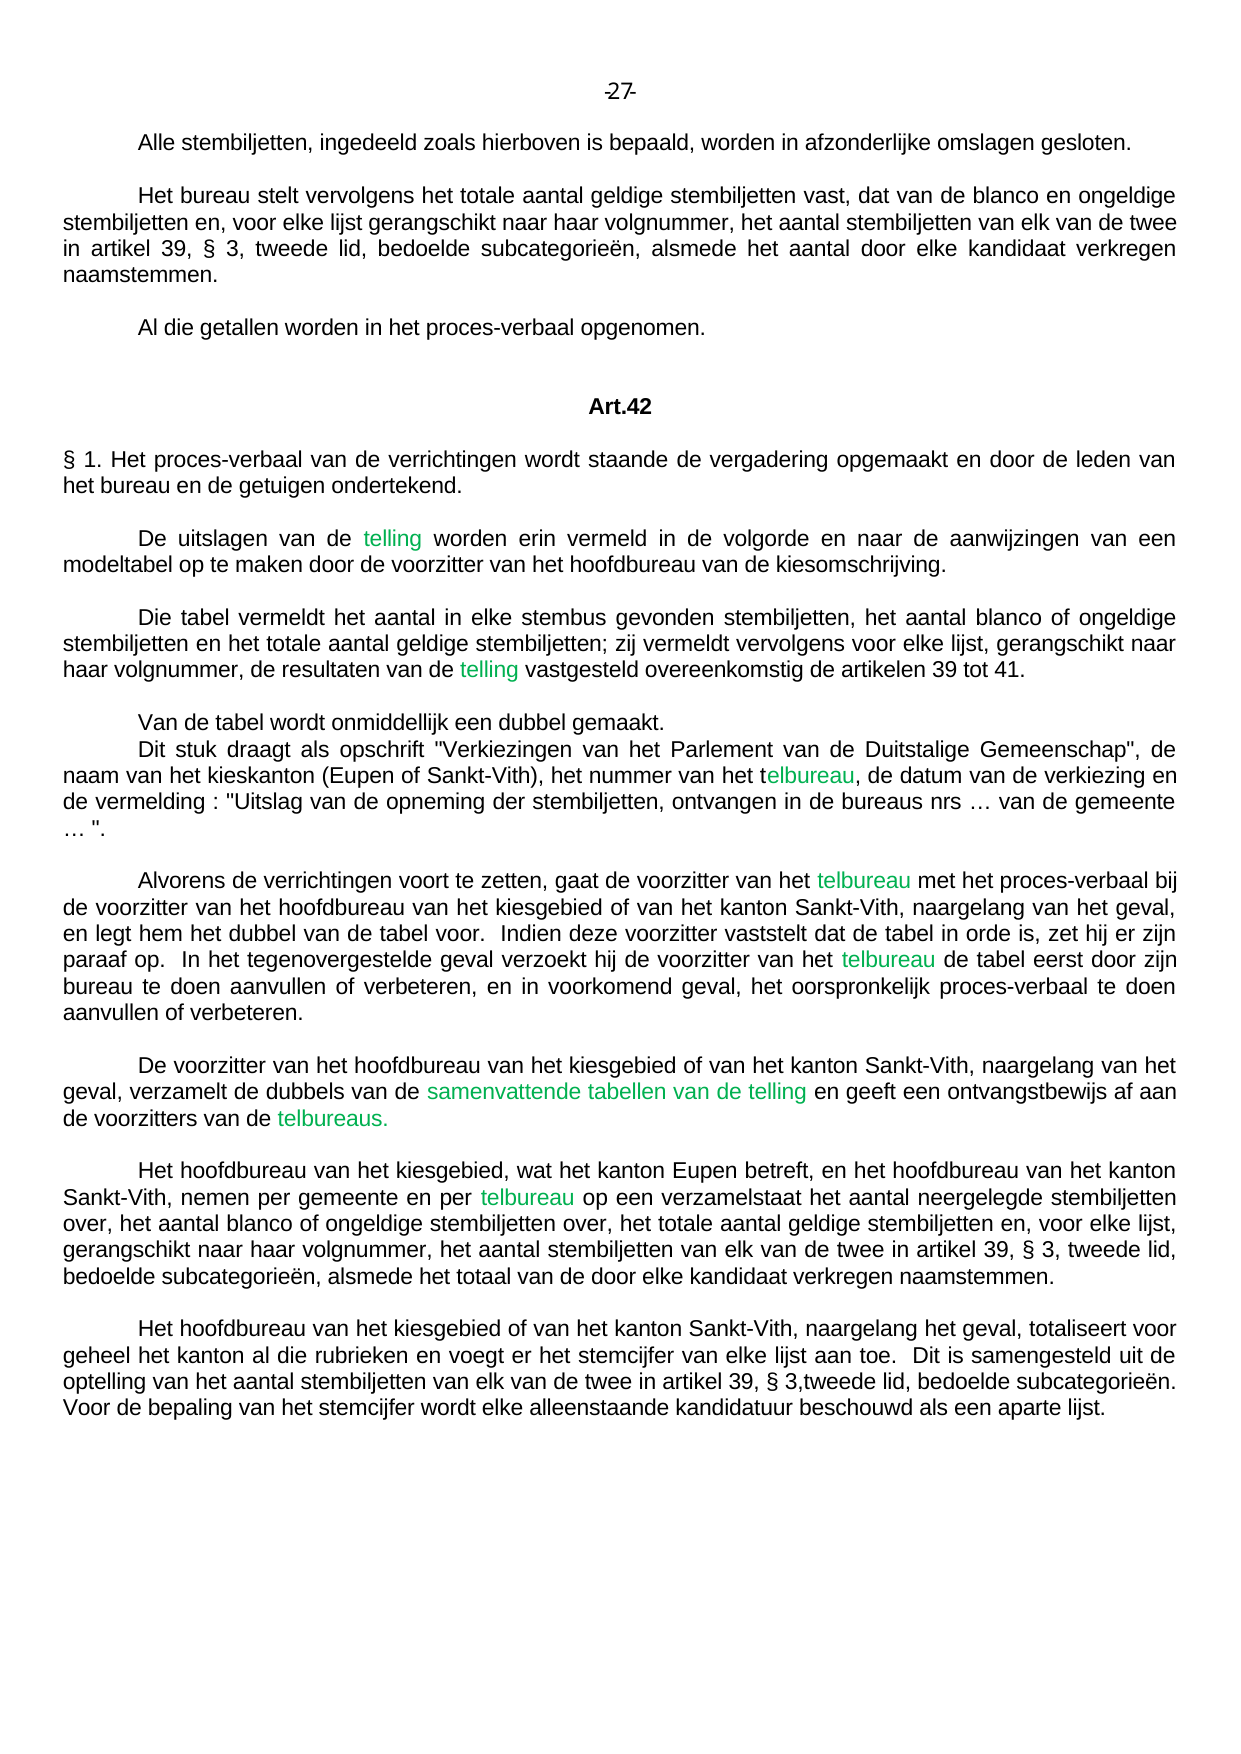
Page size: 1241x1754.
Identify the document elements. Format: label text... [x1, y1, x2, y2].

text Art.42 [63, 393, 1178, 419]
text Dit stuk draagt als opschrift "Verkiezingen van het Parlement van de Duitstalige Gemeenschap", de naam van het kieskanton (Eupen of Sankt-Vith), het nummer van het telbureau, de datum van de verkiezing en de vermelding : "Uitslag van de opneming der stembiljetten, ontvangen in de bureaus nrs … van de gemeente … ". [63, 736, 1178, 841]
text Het hoofdbureau van het kiesgebied, wat het kanton Eupen betreft, en het hoofdbureau van het kanton Sankt-Vith, nemen per gemeente en per telbureau op een verzamelstaat het aantal neergelegde stembiljetten over, het aantal blanco of ongeldige stembiljetten over, het totale aantal geldige stembiljetten en, voor elke lijst, gerangschikt naar haar volgnummer, het aantal stembiljetten van elk van de twee in artikel 39, § 3, tweede lid, bedoelde subcategorieën, alsmede het totaal van de door elke kandidaat verkregen naamstemmen. [63, 1157, 1178, 1289]
text Het bureau stelt vervolgens het totale aantal geldige stembiljetten vast, dat van de blanco en ongeldige stembiljetten en, voor elke lijst gerangschikt naar haar volgnummer, het aantal stembiljetten van elk van de twee in artikel 39, § 3, tweede lid, bedoelde subcategorieën, alsmede het aantal door elke kandidaat verkregen naamstemmen. [63, 182, 1178, 287]
text Al die getallen worden in het proces-verbaal opgenomen. [63, 314, 1178, 340]
text De uitslagen van de telling worden erin vermeld in de volgorde en naar de aanwijzingen van een modeltabel op te maken door de voorzitter van het hoofdbureau van de kiesomschrijving. [63, 525, 1178, 577]
text Alle stembiljetten, ingedeeld zoals hierboven is bepaald, worden in afzonderlijke omslagen gesloten. [63, 129, 1178, 156]
text De voorzitter van het hoofdbureau van het kiesgebied of van het kanton Sankt-Vith, naargelang van het geval, verzamelt de dubbels van de samenvattende tabellen van de telling en geeft een ontvangstbewijs af aan de voorzitters van de telbureaus. [63, 1052, 1178, 1131]
text Het hoofdbureau van het kiesgebied of van het kanton Sankt-Vith, naargelang het geval, totaliseert voor geheel het kanton al die rubrieken en voegt er het stemcijfer van elke lijst aan toe. Dit is samengesteld uit de optelling van het aantal stembiljetten van elk van de twee in artikel 39, § 3,tweede lid, bedoelde subcategorieën. Voor de bepaling van het stemcijfer wordt elke alleenstaande kandidatuur beschouwd als een aparte lijst. [63, 1315, 1178, 1421]
text Van de tabel wordt onmiddellijk een dubbel gemaakt. [63, 709, 1178, 736]
text § 1. Het proces-verbaal van de verrichtingen wordt staande de vergadering opgemaakt en door de leden van het bureau en de getuigen ondertekend. [63, 446, 1178, 498]
text Die tabel vermeldt het aantal in elke stembus gevonden stembiljetten, het aantal blanco of ongeldige stembiljetten en het totale aantal geldige stembiljetten; zij vermeldt vervolgens voor elke lijst, gerangschikt naar haar volgnummer, de resultaten van de telling vastgesteld overeenkomstig de artikelen 39 tot 41. [63, 604, 1178, 683]
text Alvorens de verrichtingen voort te zetten, gaat de voorzitter van het telbureau met het proces-verbaal bij de voorzitter van het hoofdbureau van het kiesgebied of van het kanton Sankt-Vith, naargelang van het geval, en legt hem het dubbel van de tabel voor. Indien deze voorzitter vaststelt dat de tabel in orde is, zet hij er zijn paraaf op. In het tegenovergestelde geval verzoekt hij de voorzitter van het telbureau de tabel eerst door zijn bureau te doen aanvullen of verbeteren, en in voorkomend geval, het oorspronkelijk proces-verbaal te doen aanvullen of verbeteren. [63, 867, 1178, 1025]
